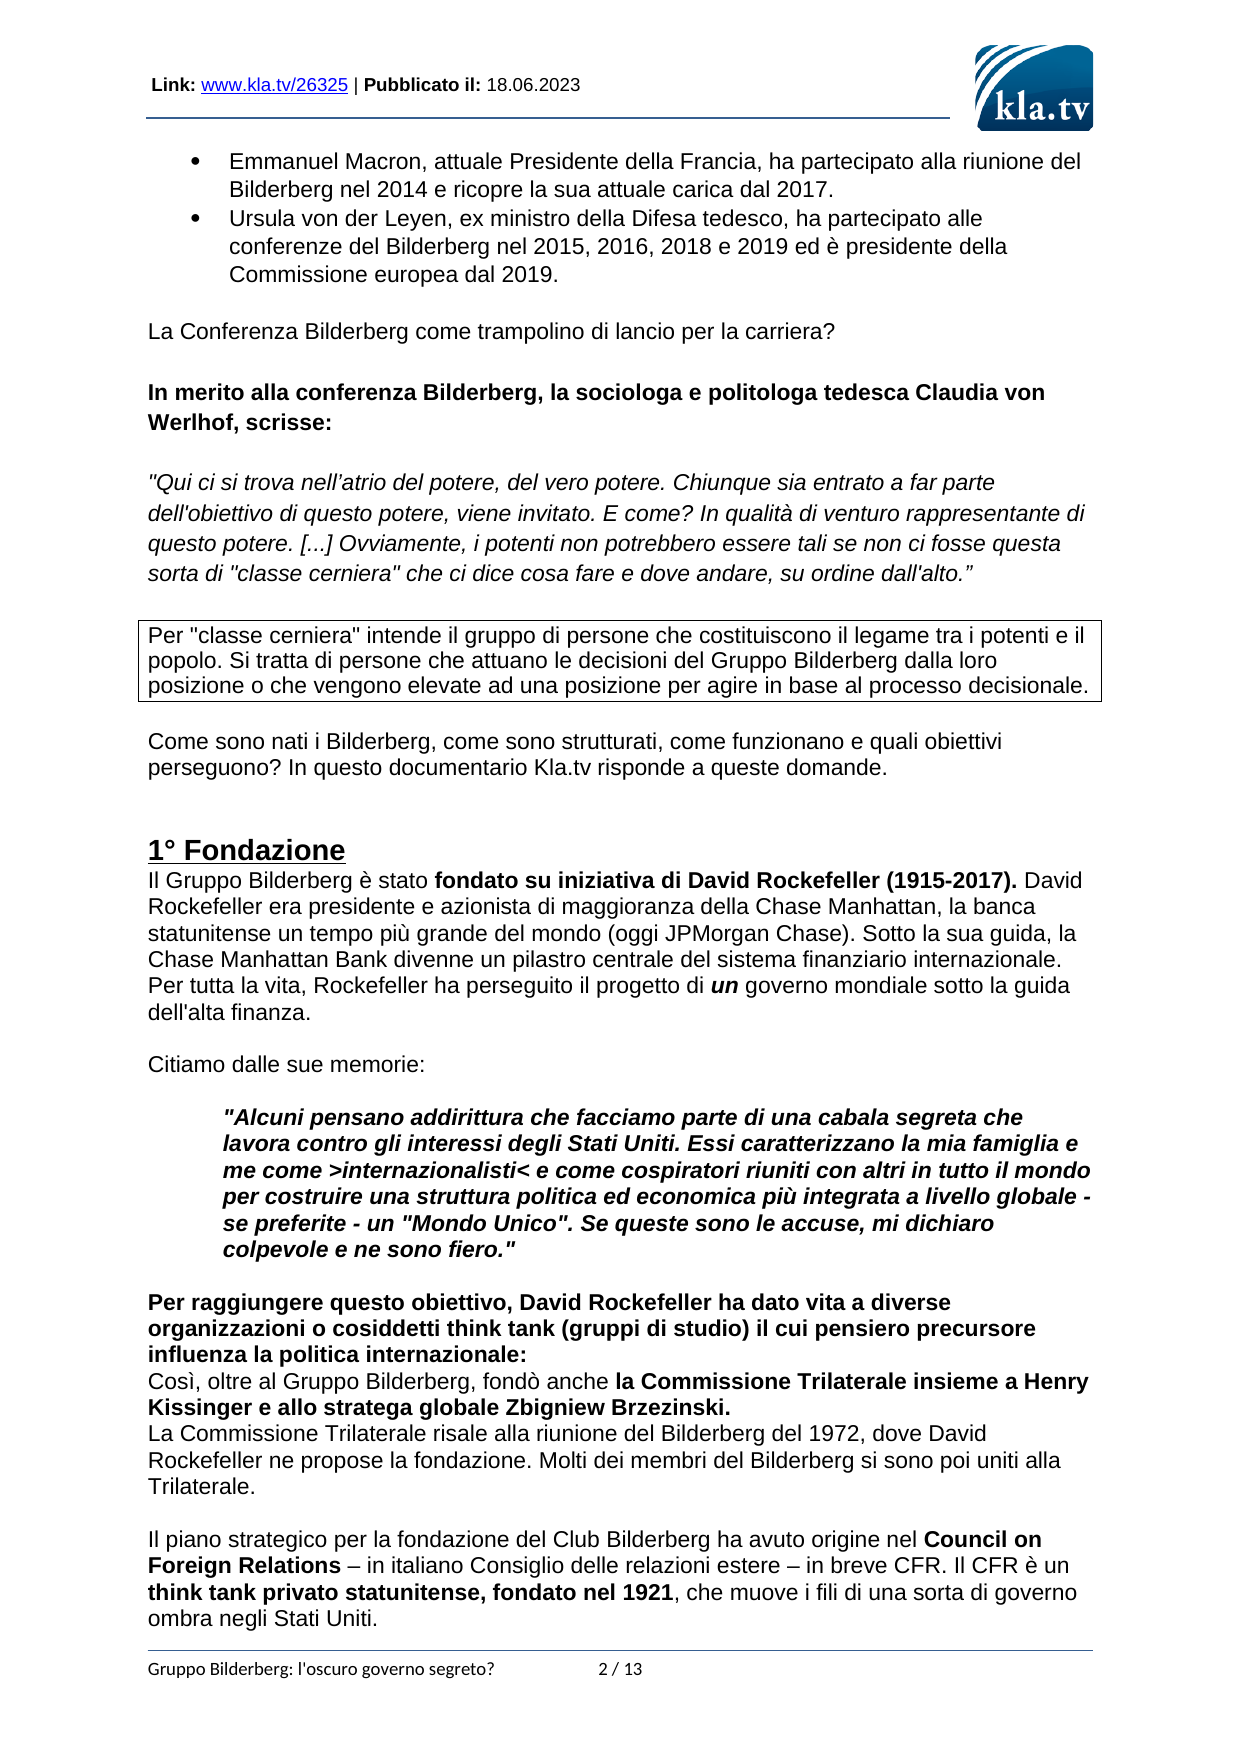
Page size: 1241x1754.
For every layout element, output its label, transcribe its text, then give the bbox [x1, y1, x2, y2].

text La Conferenza Bilderberg come trampolino di lancio per la carriera? In merito alla conferenza Bilderberg, la sociologa e politologa tedesca Claudia von Werlhof, scrisse: "Qui ci si trova nell’atrio del potere, del vero potere. Chiunque sia entrato a far parte dell'obiettivo di questo potere, viene invitato. E come? In qualità di venturo rappresentante di questo potere. [...] Ovviamente, i potenti non potrebbero essere tali se non ci fosse questa sorta di "classe cerniera" che ci dice cosa fare e dove andare, su ordine dall'alto.” [148, 318, 1093, 586]
text "Alcuni pensano addirittura che facciamo parte di una cabala segreta che lavora contro gli interessi degli Stati Uniti. Essi caratterizzano la mia famiglia e me come >internazionalisti< e come cospiratori riuniti con altri in tutto il mondo per costruire una struttura politica ed economica più integrata a livello globale - se preferite - un "Mondo Unico". Se queste sono le accuse, mi dichiaro colpevole e ne sono fiero." [223, 1104, 1093, 1262]
list Ursula von der Leyen, ex ministro della Difesa tedesco, ha partecipato alle conferenze del Bilderberg nel 2015, 2016, 2018 e 2019 ed è presidente della Commissione europea dal 2019. [191, 204, 1093, 316]
text Per raggiungere questo obiettivo, David Rockefeller ha dato vita a diverse organizzazioni o cosiddetti think tank (gruppi di studio) il cui pensiero precursore influenza la politica internazionale: Così, oltre al Gruppo Bilderberg, fondò anche la Commissione Trilaterale insieme a Henry Kissinger e allo stratega globale Zbigniew Brzezinski. La Commissione Trilaterale risale alla riunione del Bilderberg del 1972, dove David Rockefeller ne propose la fondazione. Molti dei membri del Bilderberg si sono poi uniti alla Trilaterale. Il piano strategico per la fondazione del Club Bilderberg ha avuto origine nel Council on Foreign Relations – in italiano Consiglio delle relazioni estere – in breve CFR. Il CFR è un think tank privato statunitense, fondato nel 1921, che muove i fili di una sorta di governo ombra negli Stati Uniti. [148, 1288, 1093, 1631]
text Per "classe cerniera" intende il gruppo di persone che costituiscono il legame tra i potenti e il popolo. Si tratta di persone che attuano le decisioni del Gruppo Bilderberg dalla loro posizione o che vengono elevate ad una posizione per agire in base al processo decisionale. [139, 621, 1101, 701]
list Emmanuel Macron, attuale Presidente della Francia, ha partecipato alla riunione del Bilderberg nel 2014 e ricopre la sua attuale carica dal 2017. [191, 148, 1093, 202]
text Come sono nati i Bilderberg, come sono strutturati, come funzionano e quali obiettivi perseguono? In questo documentario Kla.tv risponde a queste domande. 1° Fondazione Il Gruppo Bilderberg è stato fondato su iniziativa di David Rockefeller (1915-2017). David Rockefeller era presidente e azionista di maggioranza della Chase Manhattan, la banca statunitense un tempo più grande del mondo (oggi JPMorgan Chase). Sotto la sua guida, la Chase Manhattan Bank divenne un pilastro centrale del sistema finanziario internazionale. Per tutta la vita, Rockefeller ha perseguito il progetto di un governo mondiale sotto la guida dell'alta finanza. Citiamo dalle sue memorie: [148, 702, 1093, 1078]
